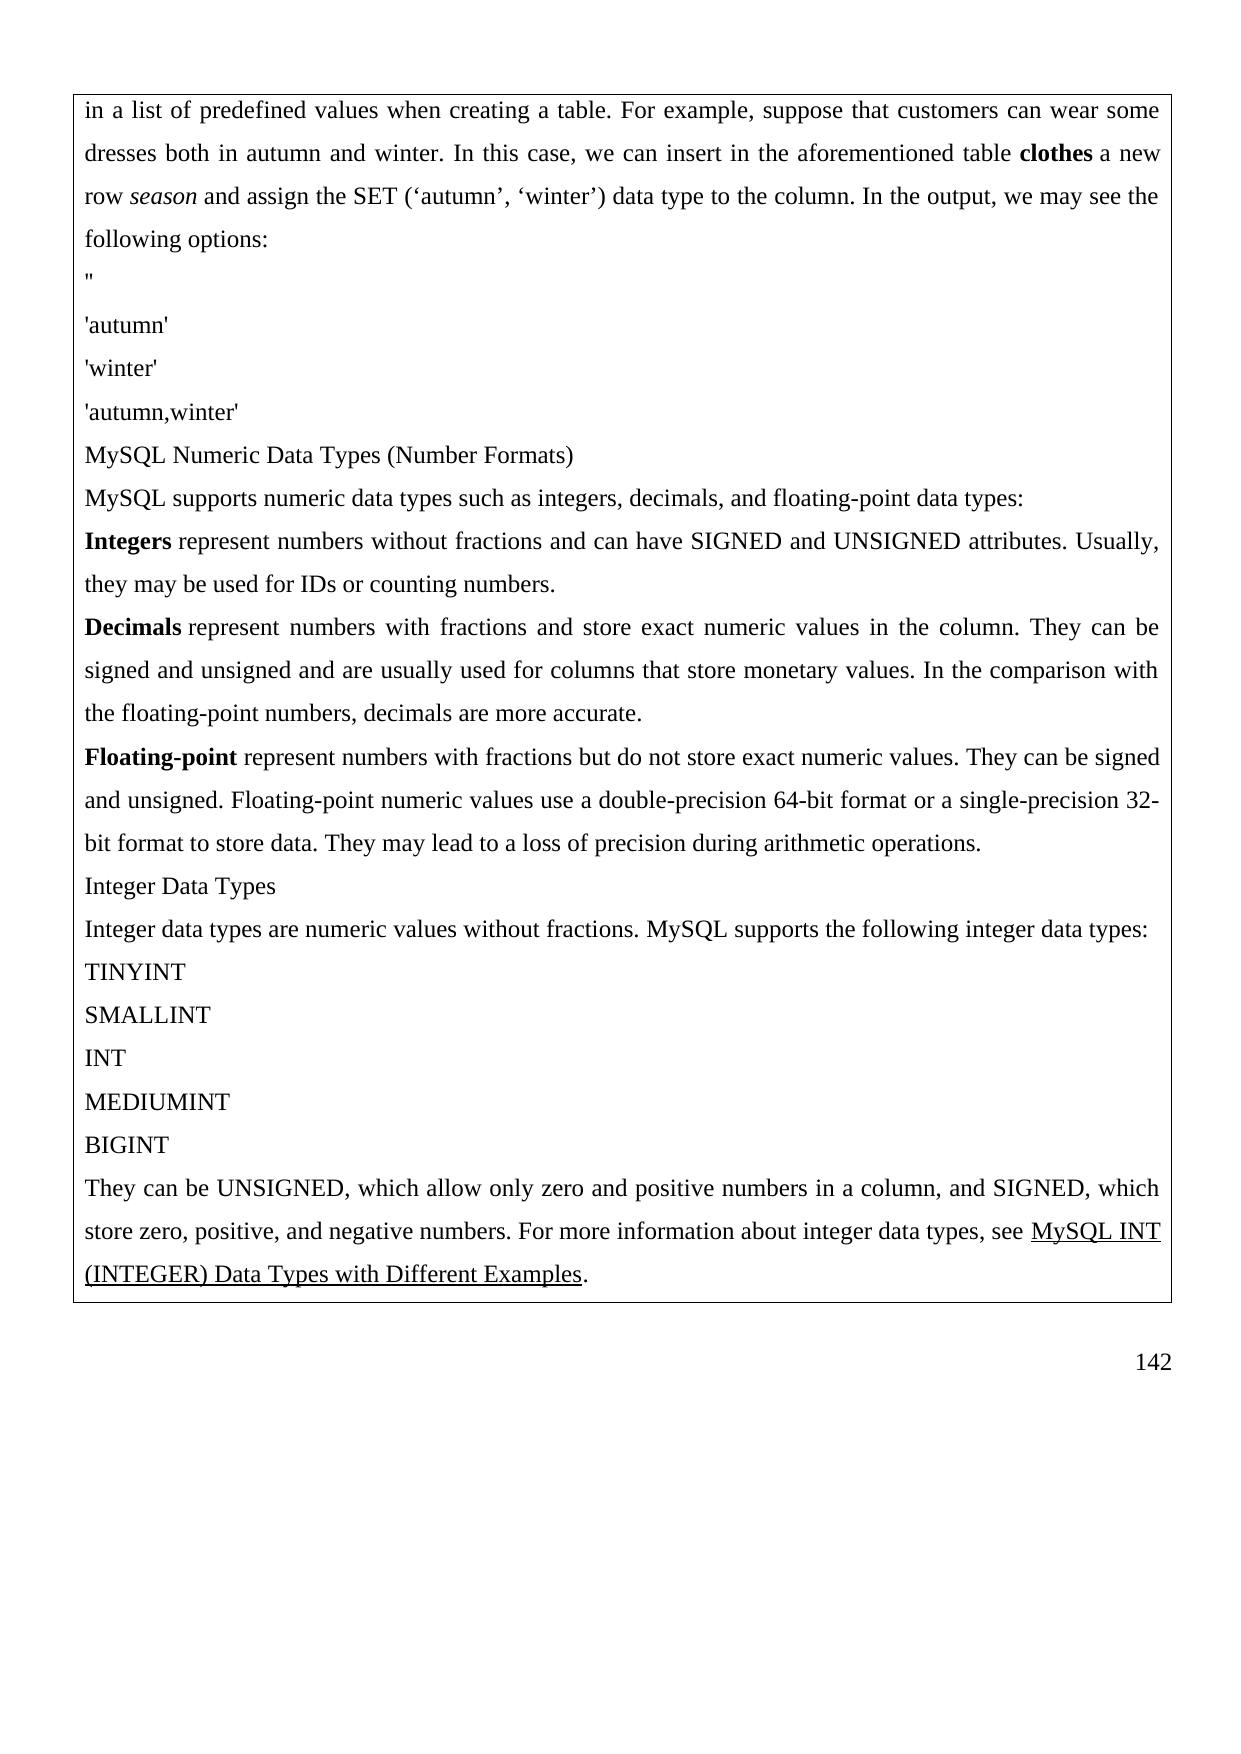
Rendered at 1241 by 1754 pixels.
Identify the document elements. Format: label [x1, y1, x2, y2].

table_header [74, 95, 1171, 1302]
